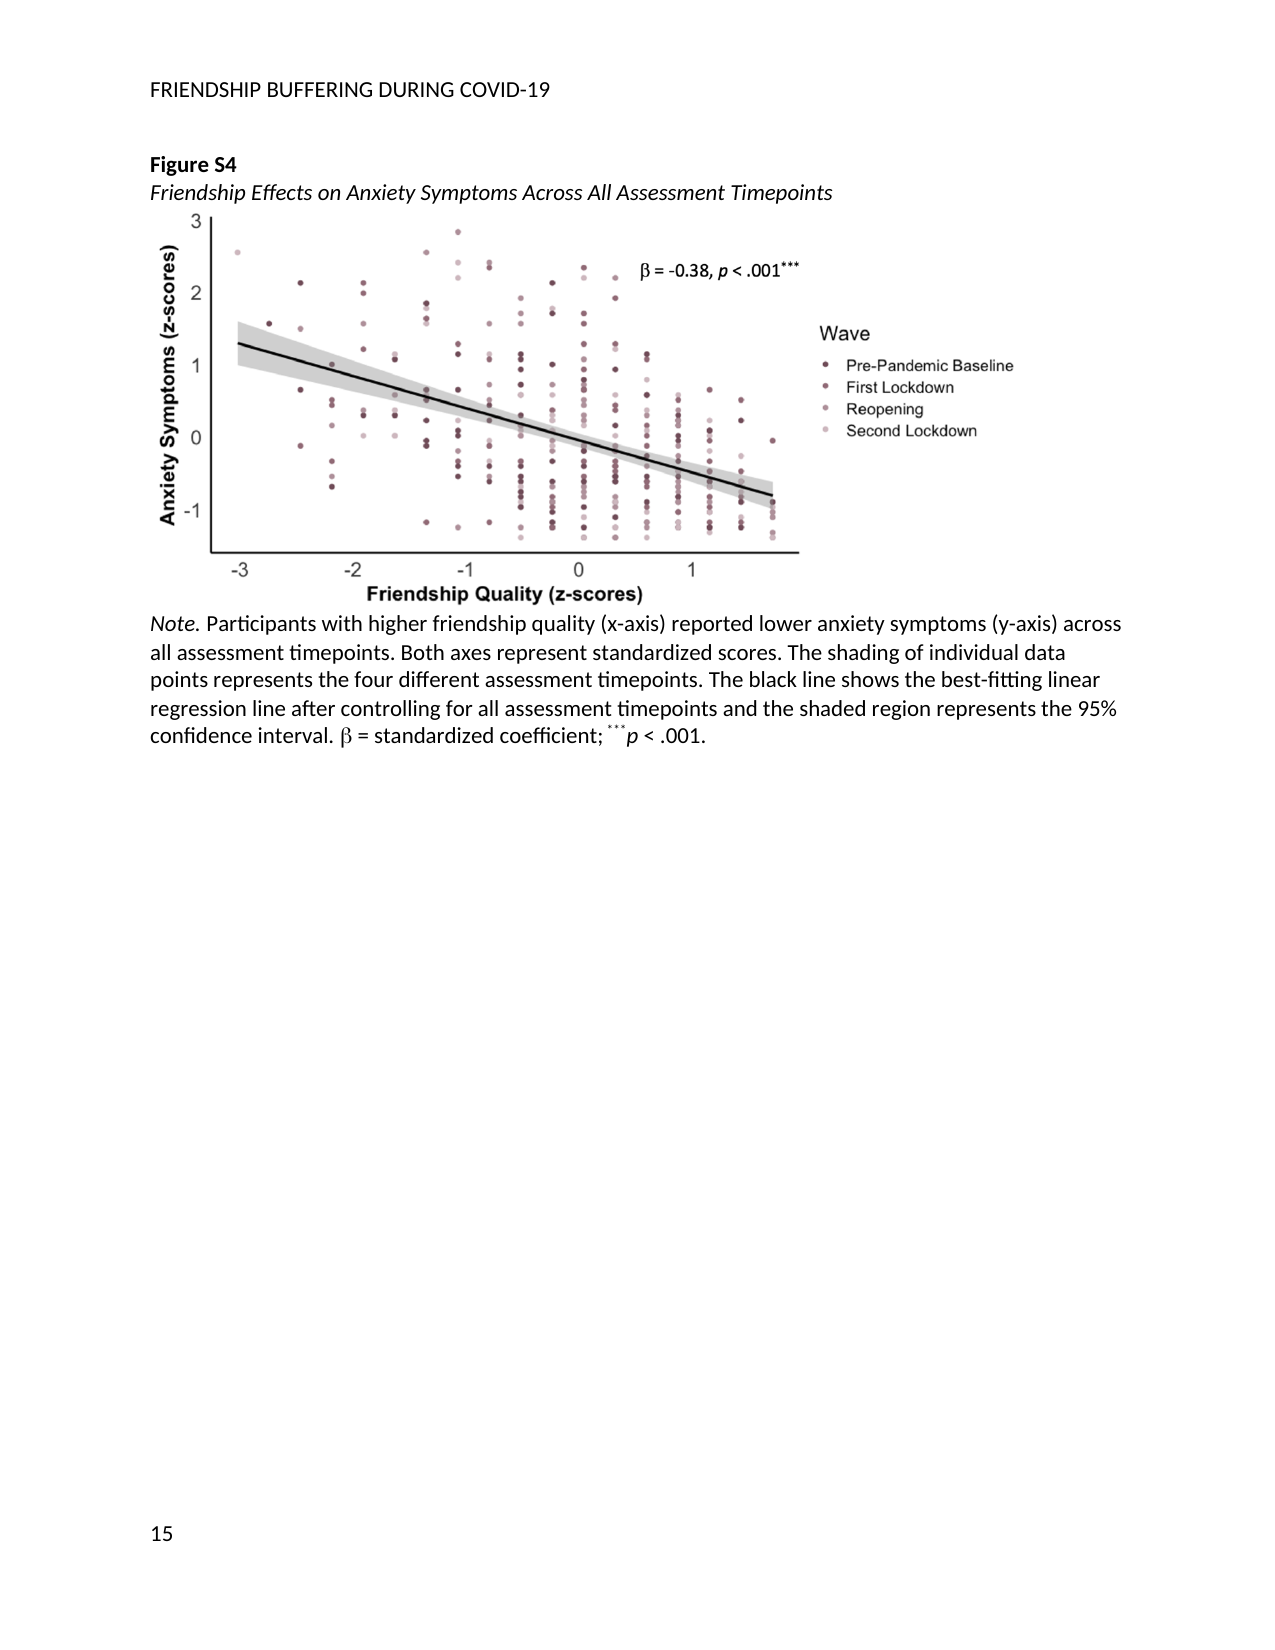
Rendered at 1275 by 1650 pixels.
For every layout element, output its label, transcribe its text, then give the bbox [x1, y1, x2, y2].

text Figure S4 [150, 150, 1125, 178]
text Note. Participants with higher friendship quality (x-axis) reported lower anxiety symptoms (y-axis) across all assessment timepoints. Both axes represent standardized scores. The shading of individual data points represents the four different assessment timepoints. The black line shows the best-fitting linear regression line after controlling for all assessment timepoints and the shaded region represents the 95% confidence interval. = standardized coefficient; ***p < .001. [150, 609, 1125, 750]
text Friendship Effects on Anxiety Symptoms Across All Assessment Timepoints [150, 178, 1125, 206]
picture [150, 206, 1021, 610]
